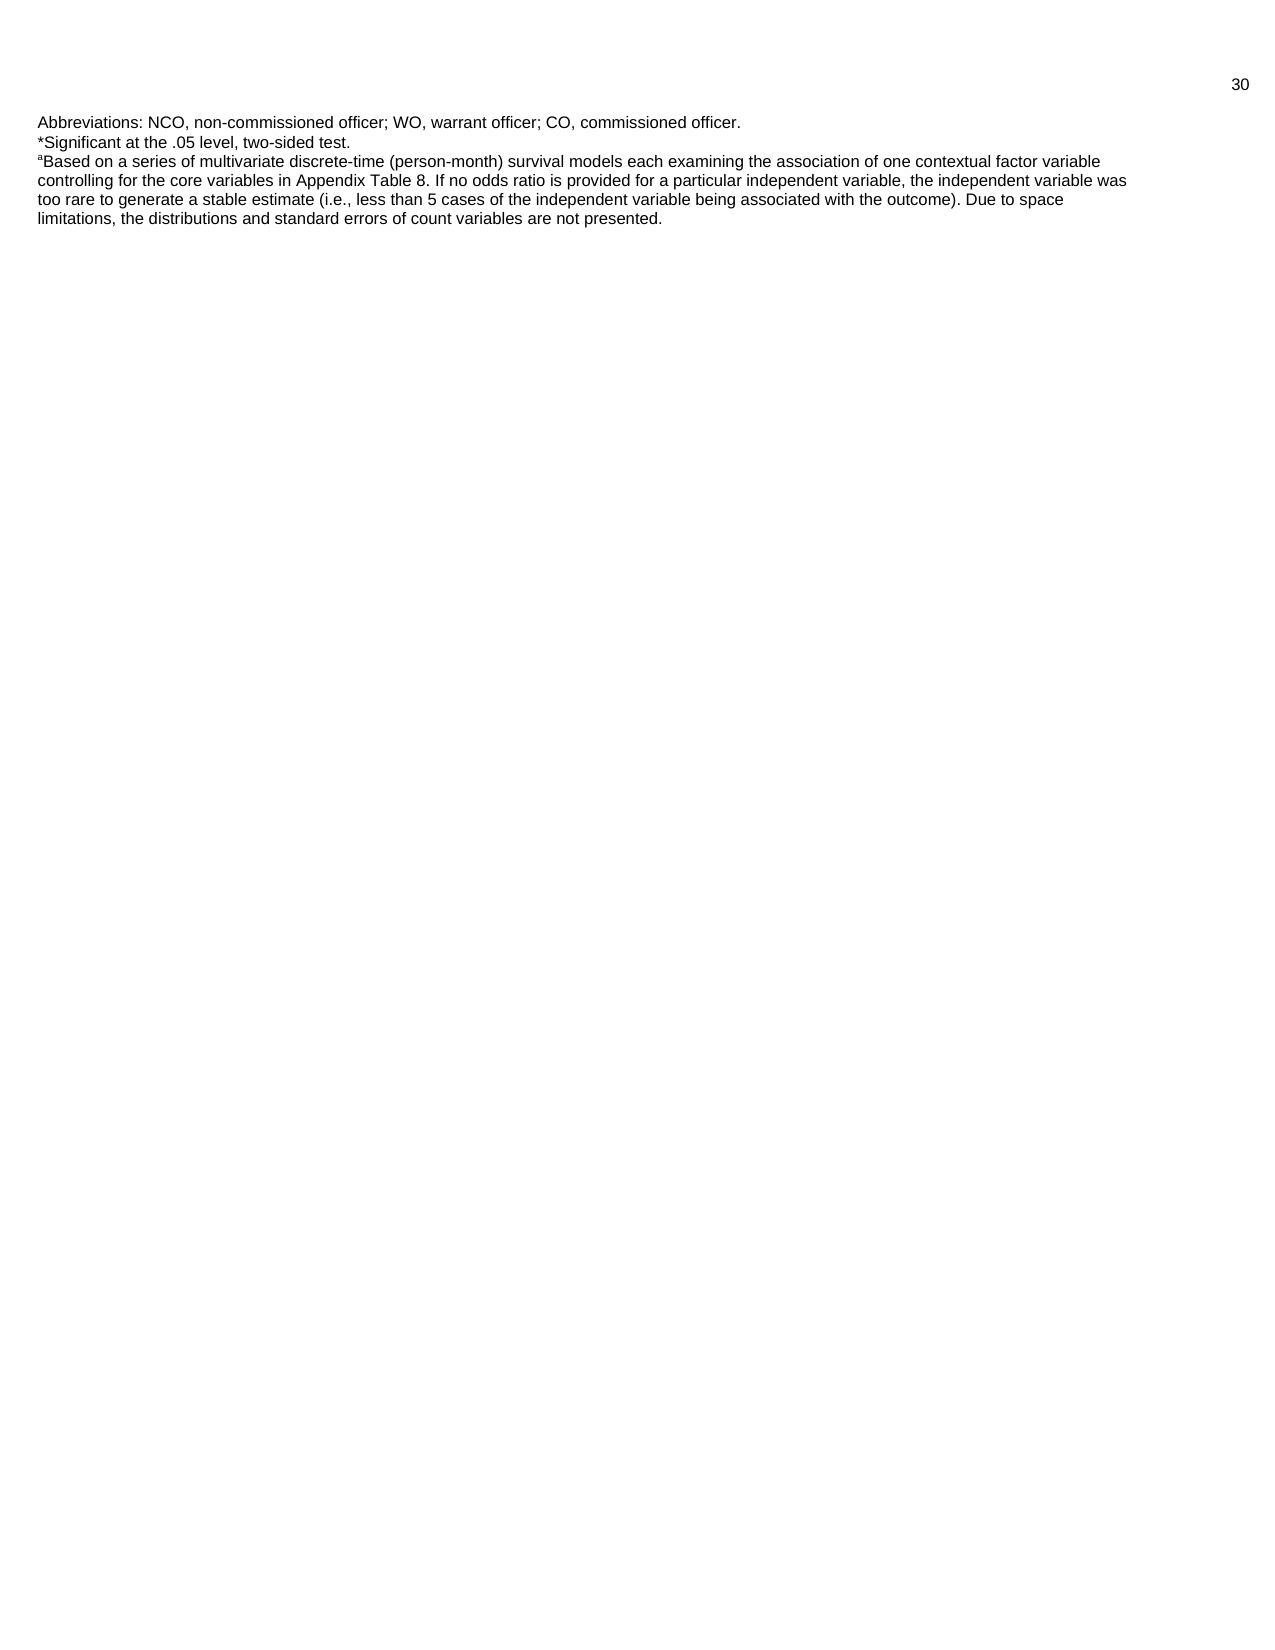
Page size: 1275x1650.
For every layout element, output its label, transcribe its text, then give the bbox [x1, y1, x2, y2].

text *Significant at the .05 level, two-sided test. [37, 132, 1249, 152]
text Abbreviations: NCO, non-commissioned officer; WO, warrant officer; CO, commissioned officer. [37, 113, 1249, 132]
text aBased on a series of multivariate discrete-time (person-month) survival models each examining the association of one contextual factor variable controlling for the core variables in Appendix Table 8. If no odds ratio is provided for a particular independent variable, the independent variable was too rare to generate a stable estimate (i.e., less than 5 cases of the independent variable being associated with the outcome). Due to space limitations, the distributions and standard errors of count variables are not presented. [37, 152, 1128, 228]
